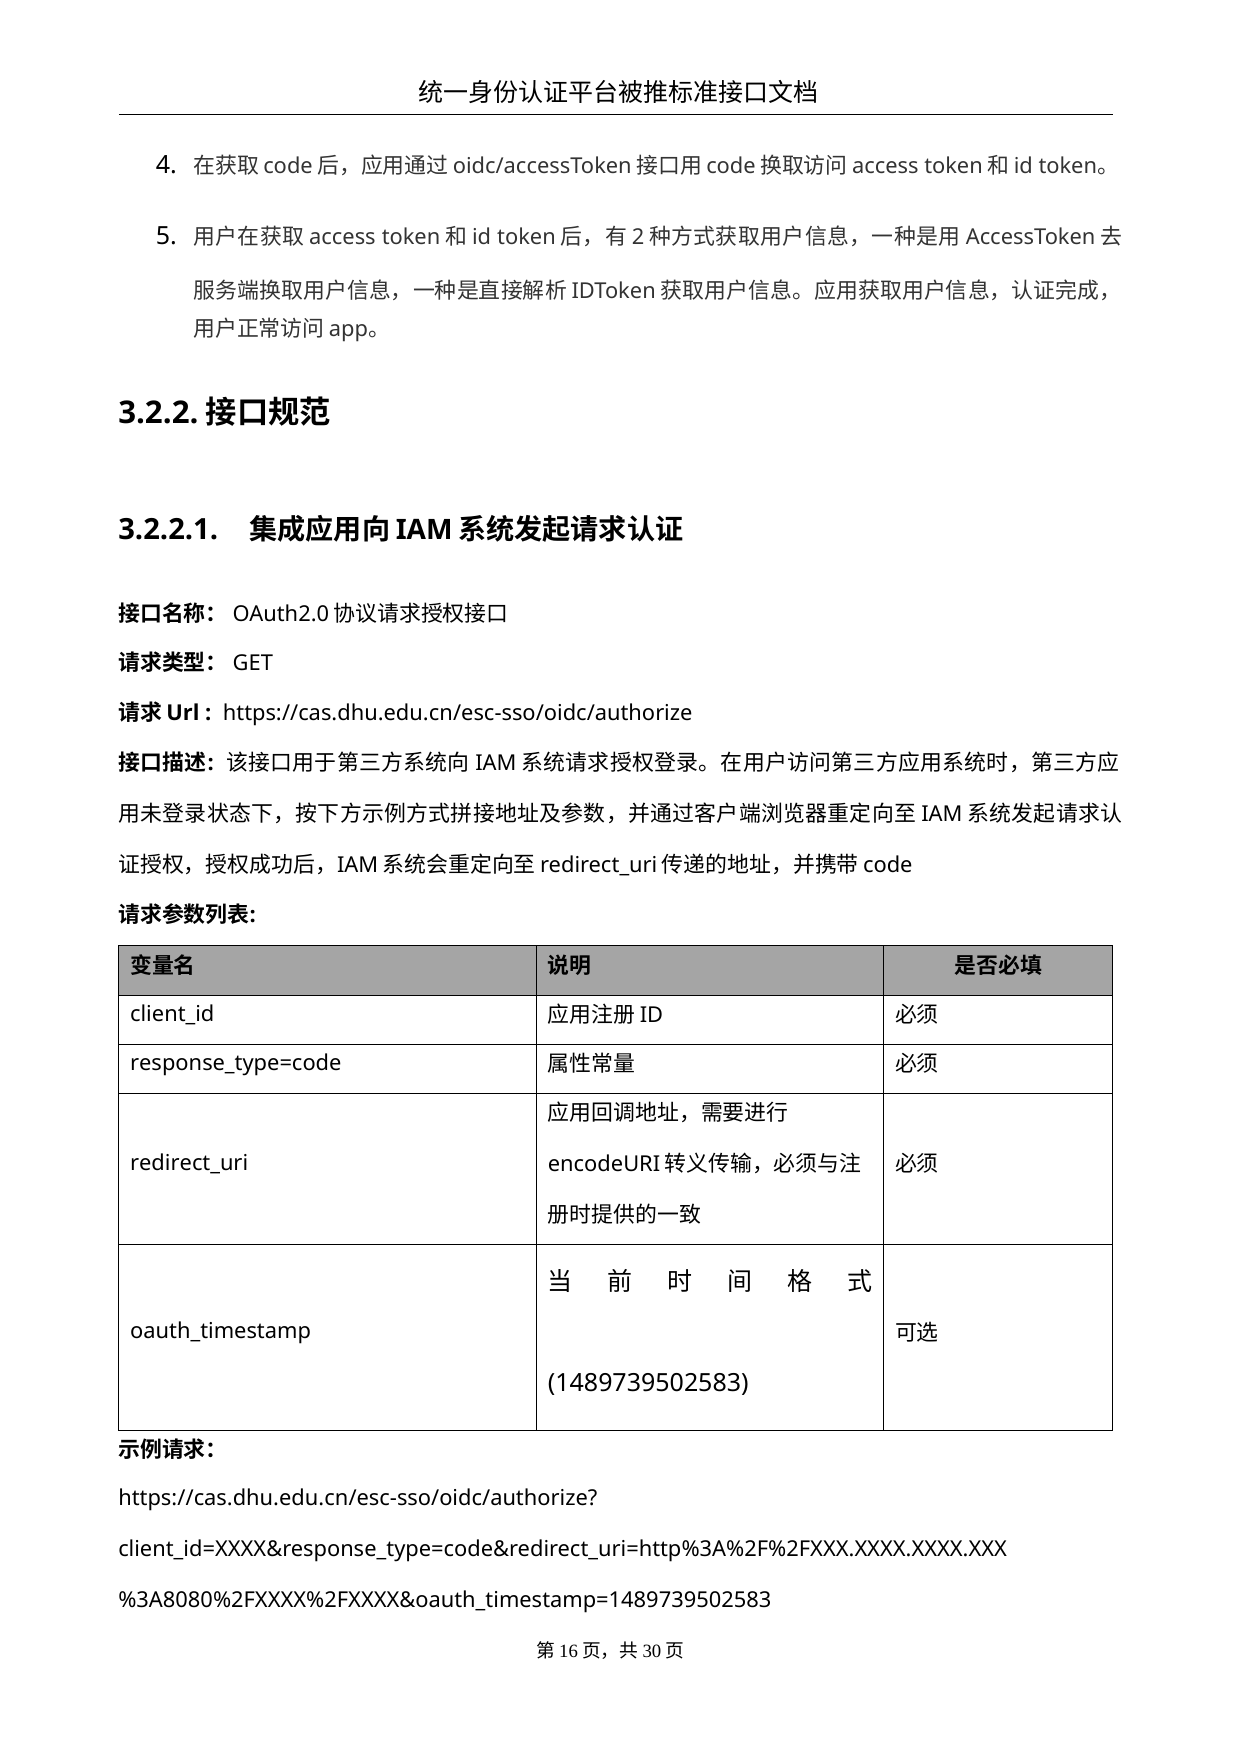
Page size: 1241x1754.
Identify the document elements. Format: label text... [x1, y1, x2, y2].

table_header 是否必填 [884, 946, 1112, 995]
table_header 变量名 [119, 946, 536, 995]
table_cell 可选 [884, 1245, 1112, 1429]
table_header 说明 [537, 946, 883, 995]
text 示例请求： [118, 1431, 1122, 1464]
text https://cas.dhu.edu.cn/esc-sso/oidc/authorize?client_id=XXXX&response_type=code&redirect_uri=http%3A%2F%2FXXX.XXXX.XXXX.XXX%3A8080%2FXXXX%2FXXXX&oauth_timestamp=1489739502583 [118, 1480, 1122, 1616]
table_cell redirect_uri [119, 1094, 536, 1244]
table_cell oauth_timestamp [119, 1245, 536, 1429]
table_cell 必须 [884, 1045, 1112, 1093]
subtitle 集成应用向IAM系统发起请求认证 [118, 494, 1122, 562]
text 请求类型： GET [118, 644, 1122, 678]
text 请求Url : https://cas.dhu.edu.cn/esc-sso/oidc/authorize [118, 694, 1122, 728]
table_cell 属性常量 [537, 1045, 883, 1093]
text 接口描述: 该接口用于第三方系统向IAM系统请求授权登录。在用户访问第三方应用系统时，第三方应用未登录状态下，按下方示例方式拼接地址及参数，并通过客户端浏览器重定向至IAM系统发起请求认证授权，授权成功后，IAM系统会重定向至redirect_uri传递的地址，并携带code [118, 744, 1122, 880]
table_cell 必须 [884, 1094, 1112, 1244]
text 接口名称： OAuth2.0协议请求授权接口 [118, 594, 1122, 628]
table_cell client_id [119, 996, 536, 1044]
subtitle 接口规范 [118, 376, 1122, 444]
list 用户在获取access token和id token后，有2种方式获取用户信息，一种是用AccessToken去服务端换取用户信息，一种是直接解析IDToken获取用户信息。应用获取用户信息，认证完成，用户正常访问app。 [156, 201, 1122, 344]
text 请求参数列表: [118, 896, 1122, 929]
table_cell 应用注册ID [537, 996, 883, 1044]
table_cell 当前时间格式(1489739502583) [537, 1245, 883, 1429]
table_cell 应用回调地址，需要进行encodeURI转义传输，必须与注册时提供的一致 [537, 1094, 883, 1244]
table_cell 必须 [884, 996, 1112, 1044]
table_cell response_type=code [119, 1045, 536, 1093]
list 在获取code后，应用通过oidc/accessToken接口用code换取访问access token和id token。 [156, 130, 1122, 198]
